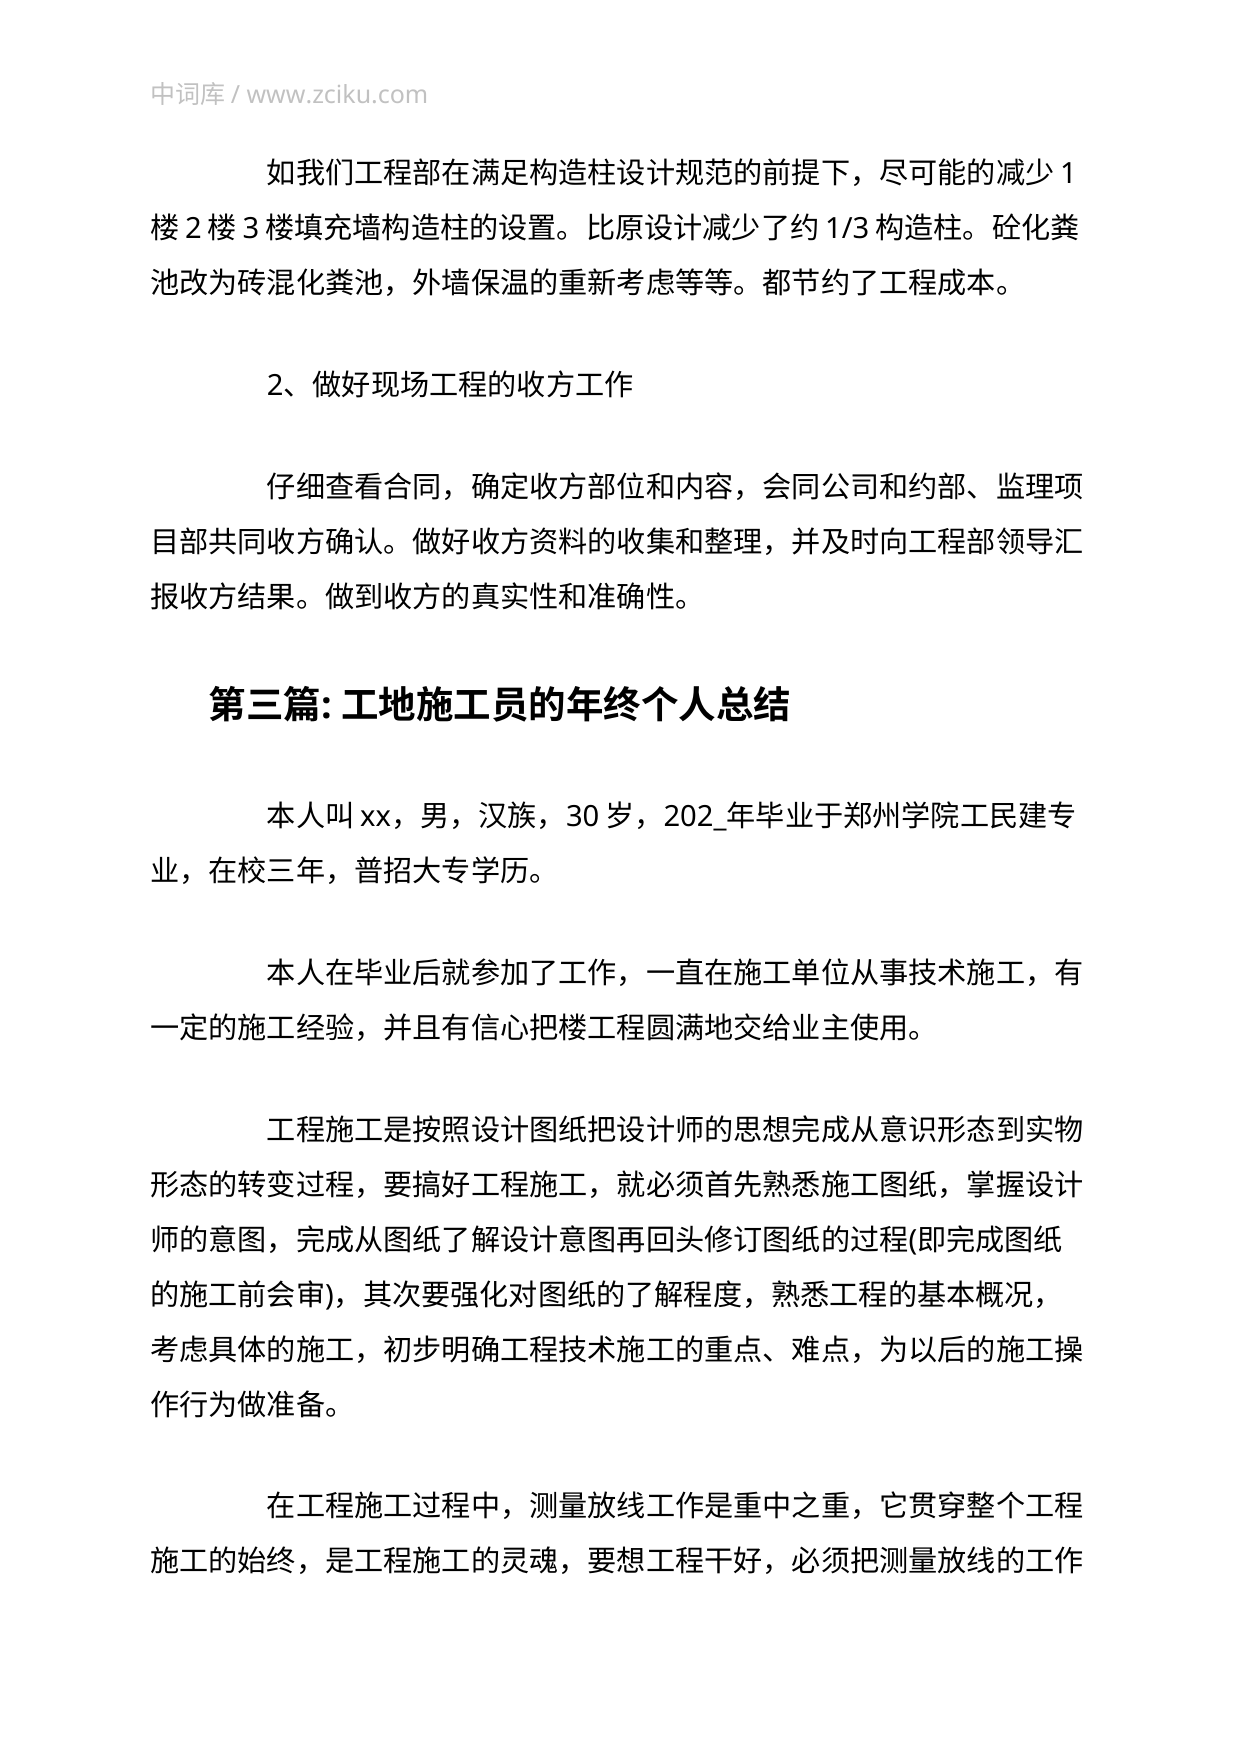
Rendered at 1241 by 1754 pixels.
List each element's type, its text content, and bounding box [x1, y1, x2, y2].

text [150, 1483, 1090, 1580]
text 本人叫xx，男，汉族，30岁，202_年毕业于郑州学院工民建专业，在校三年，普招大专学历。 [150, 793, 1090, 890]
text 2、做好现场工程的收方工作 [150, 362, 1090, 404]
text 第三篇: 工地施工员的年终个人总结 [150, 675, 1090, 730]
text 仔细查看合同，确定收方部位和内容，会同公司和约部、监理项目部共同收方确认。做好收方资料的收集和整理，并及时向工程部领导汇报收方结果。做到收方的真实性和准确性。 [150, 464, 1090, 616]
text 工程施工是按照设计图纸把设计师的思想完成从意识形态到实物形态的转变过程，要搞好工程施工，就必须首先熟悉施工图纸，掌握设计师的意图，完成从图纸了解设计意图再回头修订图纸的过程(即完成图纸的施工前会审)，其次要强化对图纸的了解程度，熟悉工程的基本概况，考虑具体的施工，初步明确工程技术施工的重点、难点，为以后的施工操作行为做准备。 [150, 1106, 1090, 1423]
text 如我们工程部在满足构造柱设计规范的前提下，尽可能的减少1楼2楼3楼填充墙构造柱的设置。比原设计减少了约1/3构造柱。砼化粪池改为砖混化粪池，外墙保温的重新考虑等等。都节约了工程成本。 [150, 150, 1090, 302]
text 本人在毕业后就参加了工作，一直在施工单位从事技术施工，有一定的施工经验，并且有信心把楼工程圆满地交给业主使用。 [150, 950, 1090, 1047]
